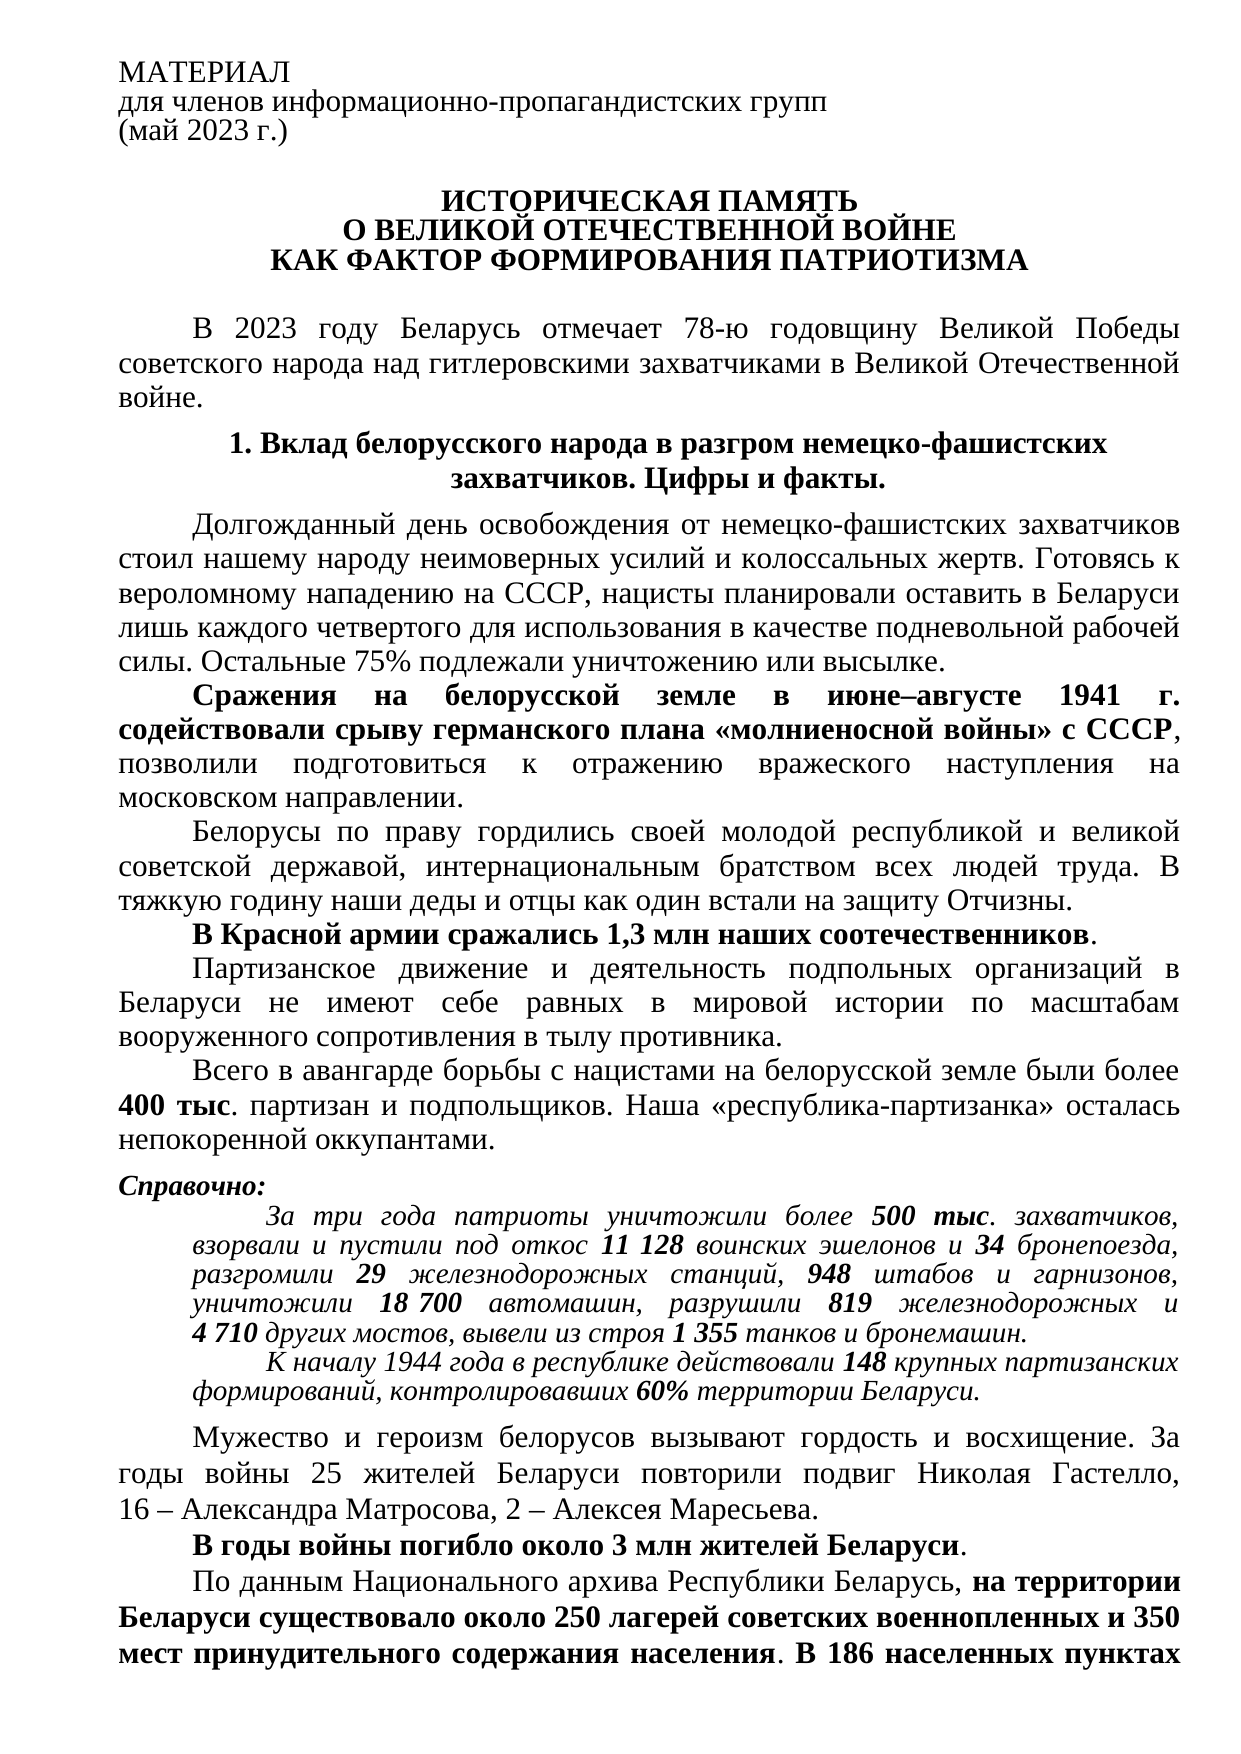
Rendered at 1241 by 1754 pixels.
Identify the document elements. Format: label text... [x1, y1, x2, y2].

text КАК ФАКТОР ФОРМИРОВАНИЯ ПАТРИОТИЗМА [118, 247, 1181, 276]
text Партизанское движение и деятельность подпольных организаций в Беларуси не имеют себе равных в мировой истории по масштабам вооруженного сопротивления в тылу противника. [118, 951, 1181, 1053]
text В годы войны погибло около 3 млн жителей Беларуси. [118, 1526, 1181, 1562]
text В 2023 году Беларусь отмечает 78-ю годовщину Великой Победы советского народа над гитлеровскими захватчиками в Великой Отечественной войне. [118, 312, 1181, 414]
text ИСТОРИЧЕСКАЯ ПАМЯТЬ [118, 188, 1181, 217]
text Белорусы по праву гордились своей молодой республикой и великой советской державой, интернациональным братством всех людей труда. В тяжкую годину наши деды и отцы как один встали на защиту Отчизны. [118, 815, 1181, 917]
text 1. Вклад белорусского народа в разгром немецко-фашистских захватчиков. Цифры и факты. [155, 427, 1181, 495]
text МАТЕРИАЛ [118, 59, 1181, 88]
text Мужество и героизм белорусов вызывают гордость и восхищение. За годы войны 25 жителей Беларуси повторили подвиг Николая Гастелло, 16 – Александра Матросова, 2 – Алексея Маресьева. [118, 1419, 1181, 1526]
text За три года патриоты уничтожили более 500 тыс. захватчиков, взорвали и пустили под откос 11 128 воинских эшелонов и 34 бронепоезда, разгромили 29 железнодорожных станций, 948 штабов и гарнизонов, уничтожили 18 700 автомашин, разрушили 819 железнодорожных и 4 710 других мостов, вывели из строя 1 355 танков и бронемашин. [192, 1202, 1181, 1348]
text для членов информационно-пропагандистских групп [118, 88, 1181, 117]
text Всего в авангарде борьбы с нацистами на белорусской земле были более 400 тыс. партизан и подпольщиков. Наша «республика-партизанка» осталась непокоренной оккупантами. [118, 1053, 1181, 1156]
text (май 2023 г.) [118, 117, 1181, 147]
text О ВЕЛИКОЙ ОТЕЧЕСТВЕННОЙ ВОЙНЕ [118, 217, 1181, 247]
text Сражения на белорусской земле в июне–августе 1941 г. содействовали срыву германского плана «молниеносной войны» с СССР, позволили подготовиться к отражению вражеского наступления на московском направлении. [118, 678, 1181, 815]
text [118, 1562, 1181, 1670]
text Справочно: [118, 1168, 1181, 1202]
text Долгожданный день освобождения от немецко-фашистских захватчиков стоил нашему народу неимоверных усилий и колоссальных жертв. Готовясь к вероломному нападению на СССР, нацисты планировали оставить в Беларуси лишь каждого четвертого для использования в качестве подневольной рабочей силы. Остальные 75% подлежали уничтожению или высылке. [118, 507, 1181, 678]
text В Красной армии сражались 1,3 млн наших соотечественников. [118, 917, 1181, 951]
text К началу 1944 года в республике действовали 148 крупных партизанских формирований, контролировавших 60% территории Беларуси. [192, 1348, 1181, 1406]
